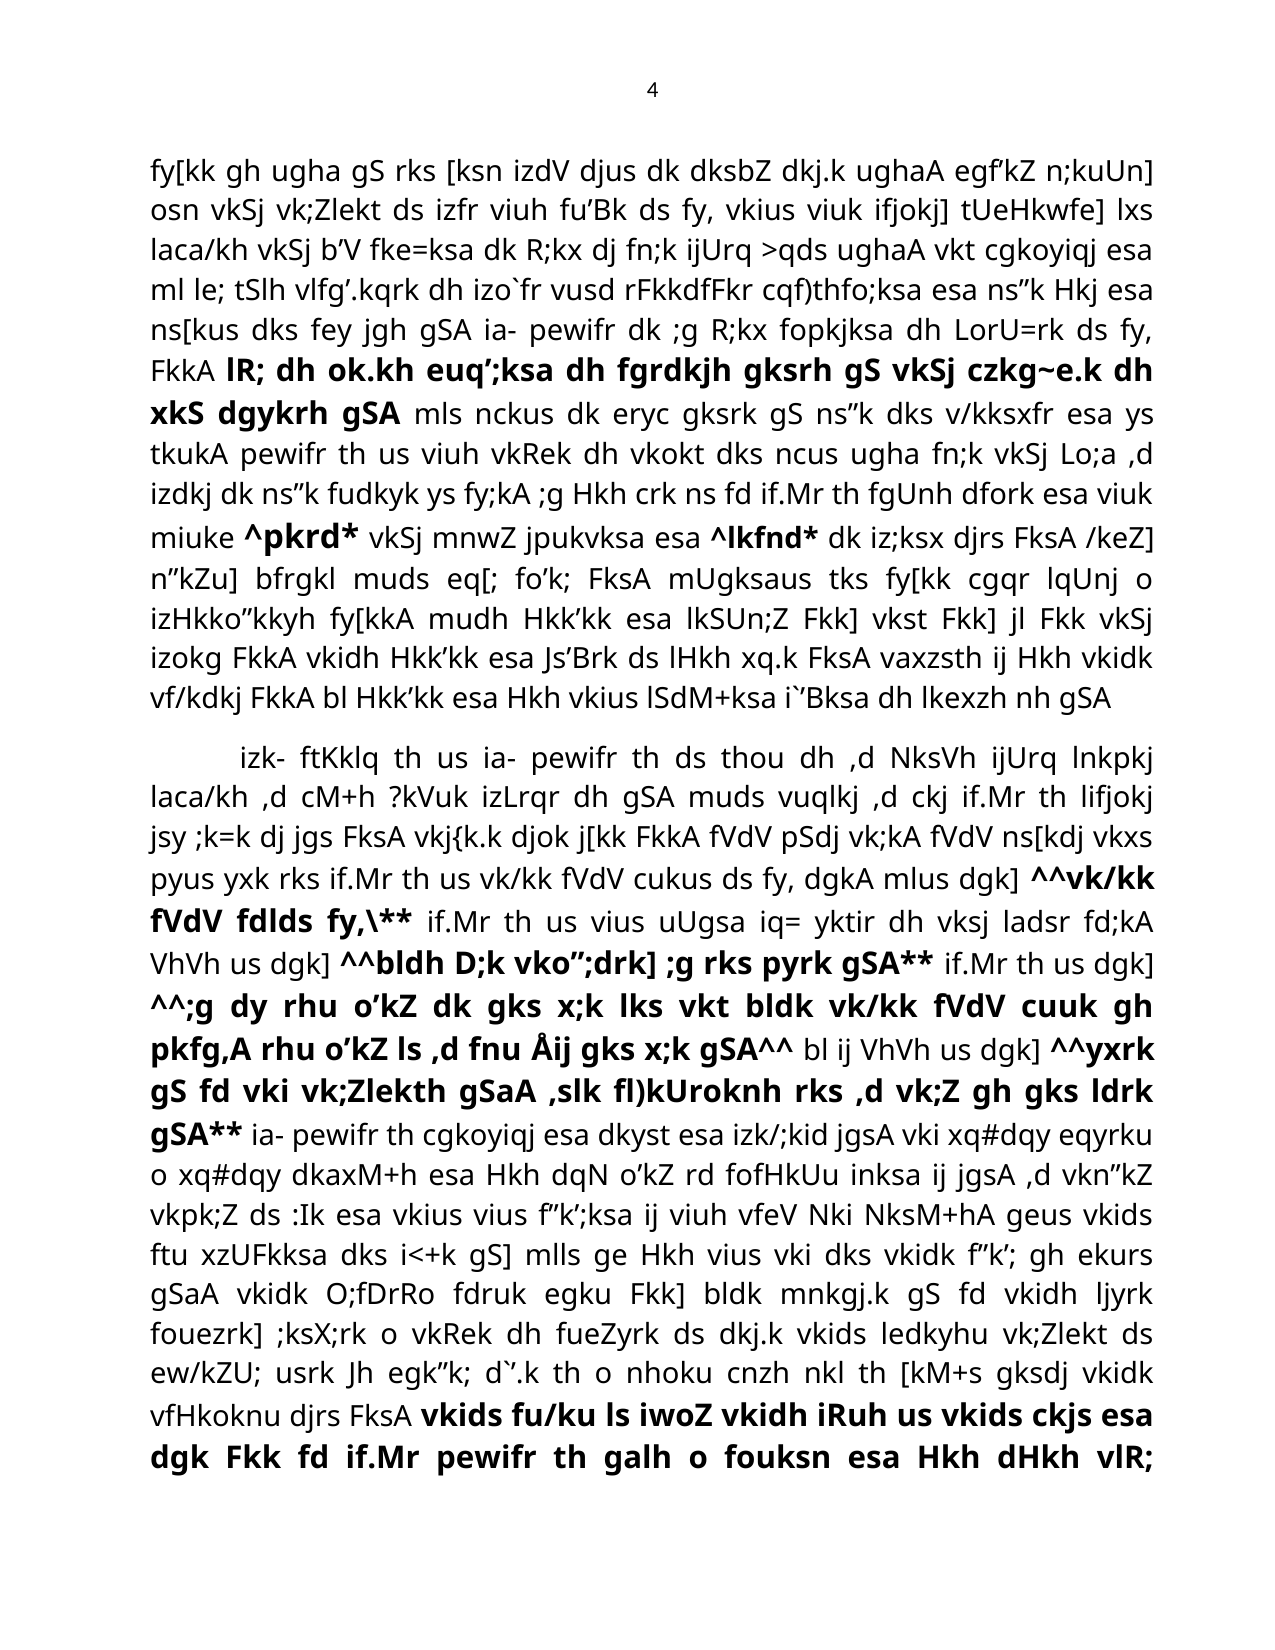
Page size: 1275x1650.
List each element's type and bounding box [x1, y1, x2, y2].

text [150, 737, 1155, 1478]
text [150, 150, 1155, 717]
